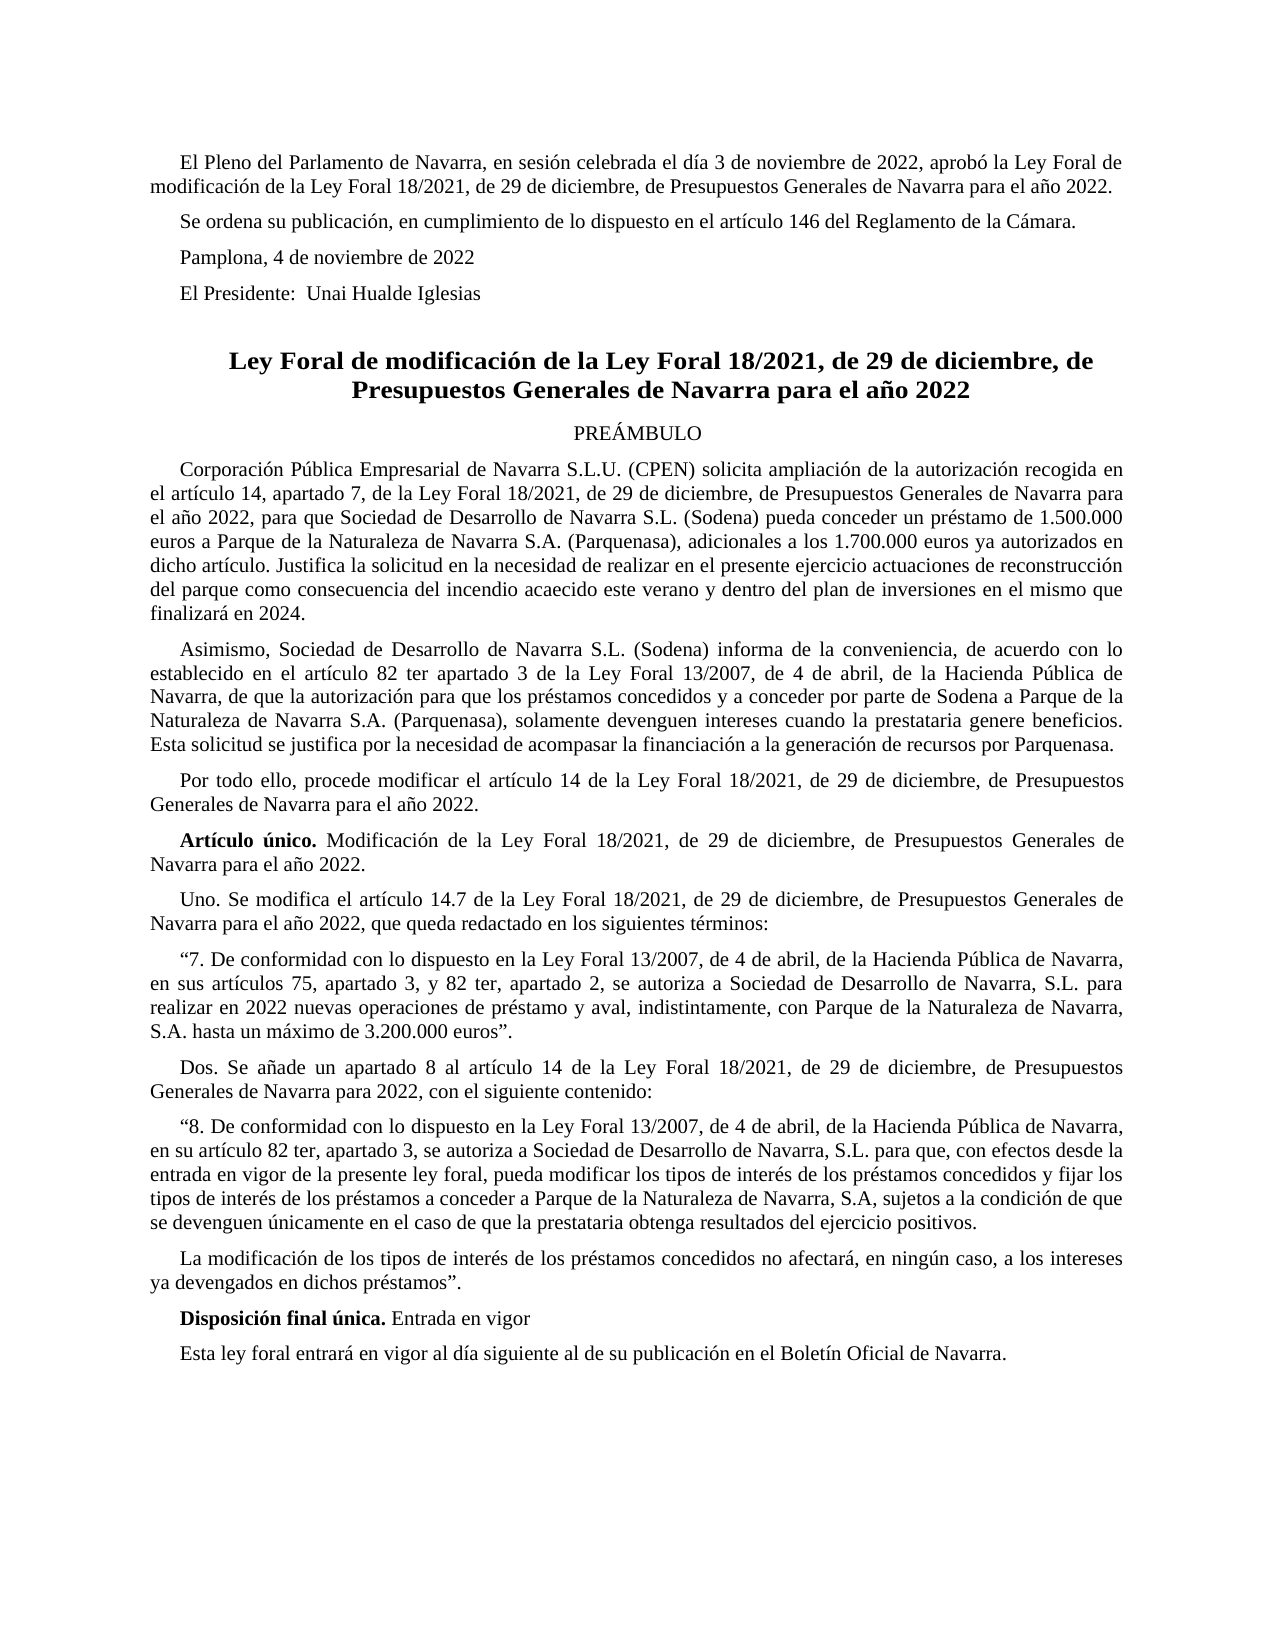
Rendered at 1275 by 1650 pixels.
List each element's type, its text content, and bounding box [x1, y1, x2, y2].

text Dos. Se añade un apartado 8 al artículo 14 de la Ley Foral 18/2021, de 29 de diciembre, de Presupuestos Generales de Navarra para 2022, con el siguiente contenido: [150, 1055, 1125, 1103]
text Por todo ello, procede modificar el artículo 14 de la Ley Foral 18/2021, de 29 de diciembre, de Presupuestos Generales de Navarra para el año 2022. [150, 768, 1125, 816]
text Esta ley foral entrará en vigor al día siguiente al de su publicación en el Boletín Oficial de Navarra. [150, 1342, 1125, 1366]
text “8. De conformidad con lo dispuesto en la Ley Foral 13/2007, de 4 de abril, de la Hacienda Pública de Navarra, en su artículo 82 ter, apartado 3, se autoriza a Sociedad de Desarrollo de Navarra, S.L. para que, con efectos desde la entrada en vigor de la presente ley foral, pueda modificar los tipos de interés de los préstamos concedidos y fijar los tipos de interés de los préstamos a conceder a Parque de la Naturaleza de Navarra, S.A, sujetos a la condición de que se devenguen únicamente en el caso de que la prestataria obtenga resultados del ejercicio positivos. [150, 1115, 1125, 1234]
text Disposición final única. Entrada en vigor [150, 1306, 1125, 1330]
text Corporación Pública Empresarial de Navarra S.L.U. (CPEN) solicita ampliación de la autorización recogida en el artículo 14, apartado 7, de la Ley Foral 18/2021, de 29 de diciembre, de Presupuestos Generales de Navarra para el año 2022, para que Sociedad de Desarrollo de Navarra S.L. (Sodena) pueda conceder un préstamo de 1.500.000 euros a Parque de la Naturaleza de Navarra S.A. (Parquenasa), adicionales a los 1.700.000 euros ya autorizados en dicho artículo. Justifica la solicitud en la necesidad de realizar en el presente ejercicio actuaciones de reconstrucción del parque como consecuencia del incendio acaecido este verano y dentro del plan de inversiones en el mismo que finalizará en 2024. [150, 457, 1125, 625]
text Pamplona, 4 de noviembre de 2022 [150, 245, 1125, 269]
text Uno. Se modifica el artículo 14.7 de la Ley Foral 18/2021, de 29 de diciembre, de Presupuestos Generales de Navarra para el año 2022, que queda redactado en los siguientes términos: [150, 888, 1125, 936]
text El Presidente: Unai Hualde Iglesias [150, 281, 1125, 305]
text PREÁMBULO [150, 422, 1125, 446]
text Ley Foral de modificación de la Ley Foral 18/2021, de 29 de diciembre, de Presupuestos Generales de Navarra para el año 2022 [197, 346, 1125, 404]
text Artículo único. Modificación de la Ley Foral 18/2021, de 29 de diciembre, de Presupuestos Generales de Navarra para el año 2022. [150, 828, 1125, 876]
text La modificación de los tipos de interés de los préstamos concedidos no afectará, en ningún caso, a los intereses ya devengados en dichos préstamos”. [150, 1246, 1125, 1294]
text Se ordena su publicación, en cumplimiento de lo dispuesto en el artículo 146 del Reglamento de la Cámara. [150, 210, 1125, 234]
text Asimismo, Sociedad de Desarrollo de Navarra S.L. (Sodena) informa de la conveniencia, de acuerdo con lo establecido en el artículo 82 ter apartado 3 de la Ley Foral 13/2007, de 4 de abril, de la Hacienda Pública de Navarra, de que la autorización para que los préstamos concedidos y a conceder por parte de Sodena a Parque de la Naturaleza de Navarra S.A. (Parquenasa), solamente devenguen intereses cuando la prestataria genere beneficios. Esta solicitud se justifica por la necesidad de acompasar la financiación a la generación de recursos por Parquenasa. [150, 637, 1125, 757]
text El Pleno del Parlamento de Navarra, en sesión celebrada el día 3 de noviembre de 2022, aprobó la Ley Foral de modificación de la Ley Foral 18/2021, de 29 de diciembre, de Presupuestos Generales de Navarra para el año 2022. [150, 150, 1125, 198]
text “7. De conformidad con lo dispuesto en la Ley Foral 13/2007, de 4 de abril, de la Hacienda Pública de Navarra, en sus artículos 75, apartado 3, y 82 ter, apartado 2, se autoriza a Sociedad de Desarrollo de Navarra, S.L. para realizar en 2022 nuevas operaciones de préstamo y aval, indistintamente, con Parque de la Naturaleza de Navarra, S.A. hasta un máximo de 3.200.000 euros”. [150, 947, 1125, 1043]
